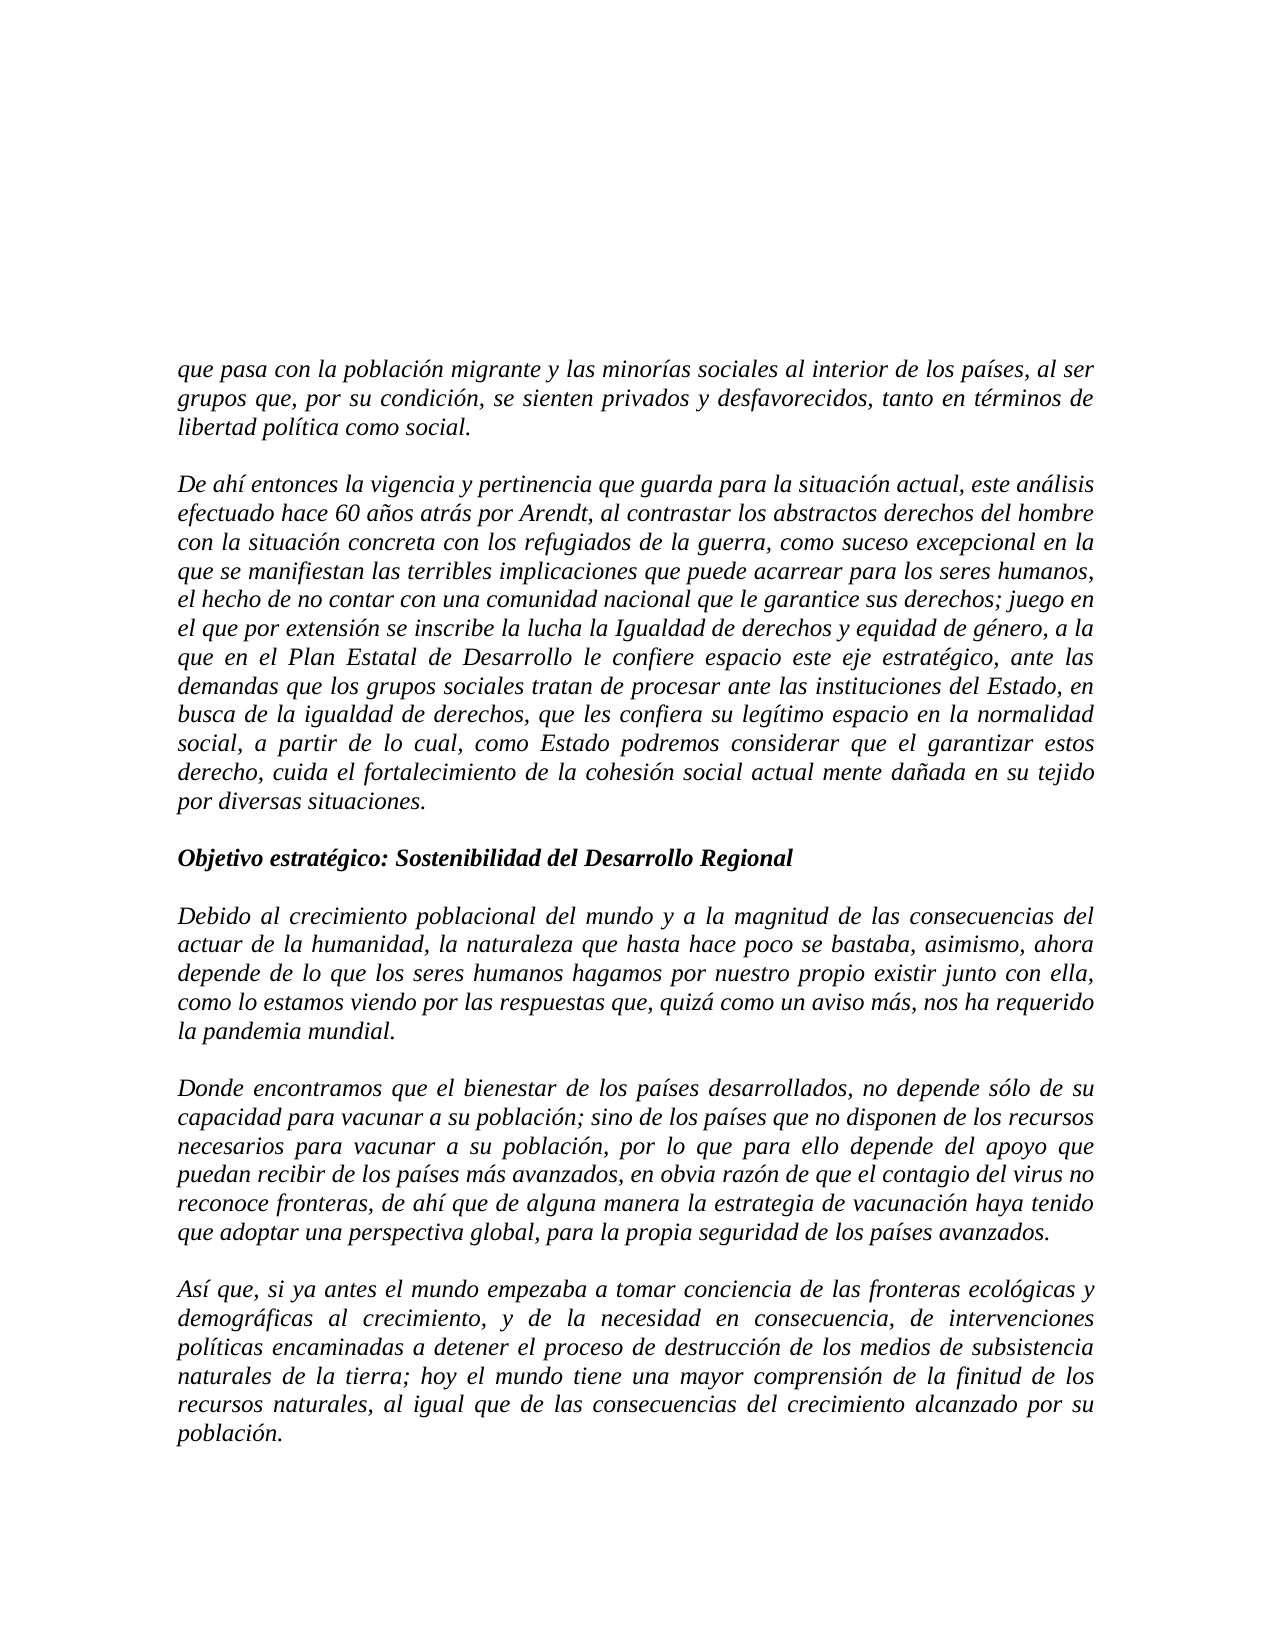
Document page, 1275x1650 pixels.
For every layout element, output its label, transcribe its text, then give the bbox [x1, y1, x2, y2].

text De ahí entonces la vigencia y pertinencia que guarda para la situación actual, este análisis efectuado hace 60 años atrás por Arendt, al contrastar los abstractos derechos del hombre con la situación concreta con los refugiados de la guerra, como suceso excepcional en la que se manifiestan las terribles implicaciones que puede acarrear para los seres humanos, el hecho de no contar con una comunidad nacional que le garantice sus derechos; juego en el que por extensión se inscribe la lucha la Igualdad de derechos y equidad de género, a la que en el Plan Estatal de Desarrollo le confiere espacio este eje estratégico, ante las demandas que los grupos sociales tratan de procesar ante las instituciones del Estado, en busca de la igualdad de derechos, que les confiera su legítimo espacio en la normalidad social, a partir de lo cual, como Estado podremos considerar que el garantizar estos derecho, cuida el fortalecimiento de la cohesión social actual mente dañada en su tejido por diversas situaciones. [177, 469, 1098, 814]
text Objetivo estratégico: Sostenibilidad del Desarrollo Regional [177, 843, 1098, 872]
text Así que, si ya antes el mundo empezaba a tomar conciencia de las fronteras ecológicas y demográficas al crecimiento, y de la necesidad en consecuencia, de intervenciones políticas encaminadas a detener el proceso de destrucción de los medios de subsistencia naturales de la tierra; hoy el mundo tiene una mayor comprensión de la finitud de los recursos naturales, al igual que de las consecuencias del crecimiento alcanzado por su población. [177, 1274, 1098, 1447]
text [177, 354, 1098, 441]
text Donde encontramos que el bienestar de los países desarrollados, no depende sólo de su capacidad para vacunar a su población; sino de los países que no disponen de los recursos necesarios para vacunar a su población, por lo que para ello depende del apoyo que puedan recibir de los países más avanzados, en obvia razón de que el contagio del virus no reconoce fronteras, de ahí que de alguna manera la estrategia de vacunación haya tenido que adoptar una perspectiva global, para la propia seguridad de los países avanzados. [177, 1073, 1098, 1246]
text Debido al crecimiento poblacional del mundo y a la magnitud de las consecuencias del actuar de la humanidad, la naturaleza que hasta hace poco se bastaba, asimismo, ahora depende de lo que los seres humanos hagamos por nuestro propio existir junto con ella, como lo estamos viendo por las respuestas que, quizá como un aviso más, nos ha requerido la pandemia mundial. [177, 901, 1098, 1044]
